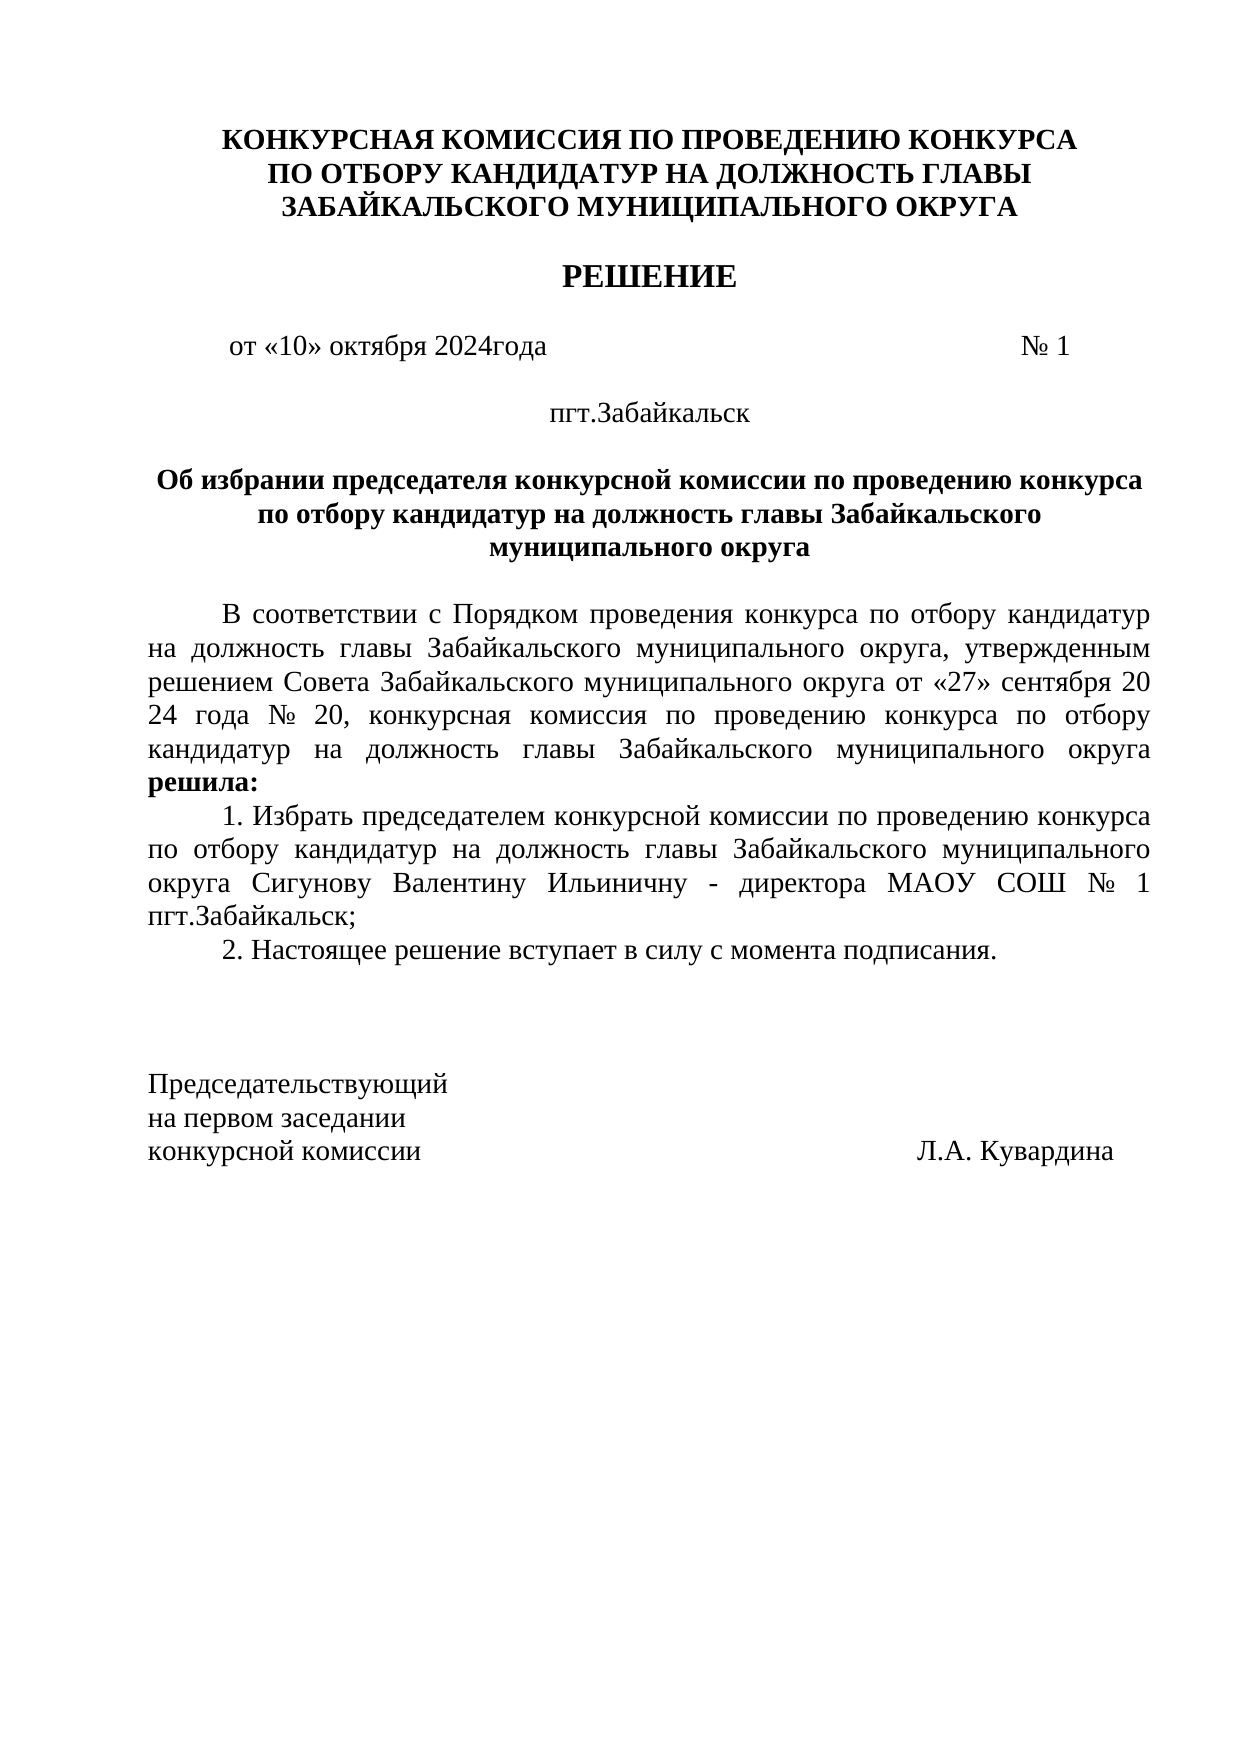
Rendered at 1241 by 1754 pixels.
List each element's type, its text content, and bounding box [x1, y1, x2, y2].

text на первом заседании [148, 1100, 1152, 1133]
text РЕШЕНИЕ [148, 256, 1152, 295]
text 2. Настоящее решение вступает в силу с момента подписания. [148, 932, 1152, 966]
text Председательствующий [148, 1066, 1152, 1100]
text от «10» октября 2024года № 1 [148, 328, 1152, 362]
text конкурсной комиссии Л.А. Кувардина [148, 1133, 1152, 1167]
text 1. Избрать председателем конкурсной комиссии по проведению конкурса по отбору кандидатур на должность главы Забайкальского муниципального округа Сигунову Валентину Ильиничну - директора МАОУ СОШ № 1 пгт.Забайкальск; [148, 798, 1152, 932]
text В соответствии с Порядком проведения конкурса по отбору кандидатур на должность главы Забайкальского муниципального округа, утвержденным решением Совета Забайкальского муниципального округа от «27» сентября 20 24 года № 20, конкурсная комиссия по проведению конкурса по отбору кандидатур на должность главы Забайкальского муниципального округа решила: [148, 597, 1152, 798]
text КОНКУРСНАЯ КОМИССИЯ ПО ПРОВЕДЕНИЮ КОНКУРСА [148, 122, 1152, 156]
text Об избрании председателя конкурсной комиссии по проведению конкурса по отбору кандидатур на должность главы Забайкальского муниципального округа [148, 462, 1152, 563]
text пгт.Забайкальск [148, 395, 1152, 429]
text ПО ОТБОРУ КАНДИДАТУР НА ДОЛЖНОСТЬ ГЛАВЫ ЗАБАЙКАЛЬСКОГО МУНИЦИПАЛЬНОГО ОКРУГА [148, 156, 1152, 223]
